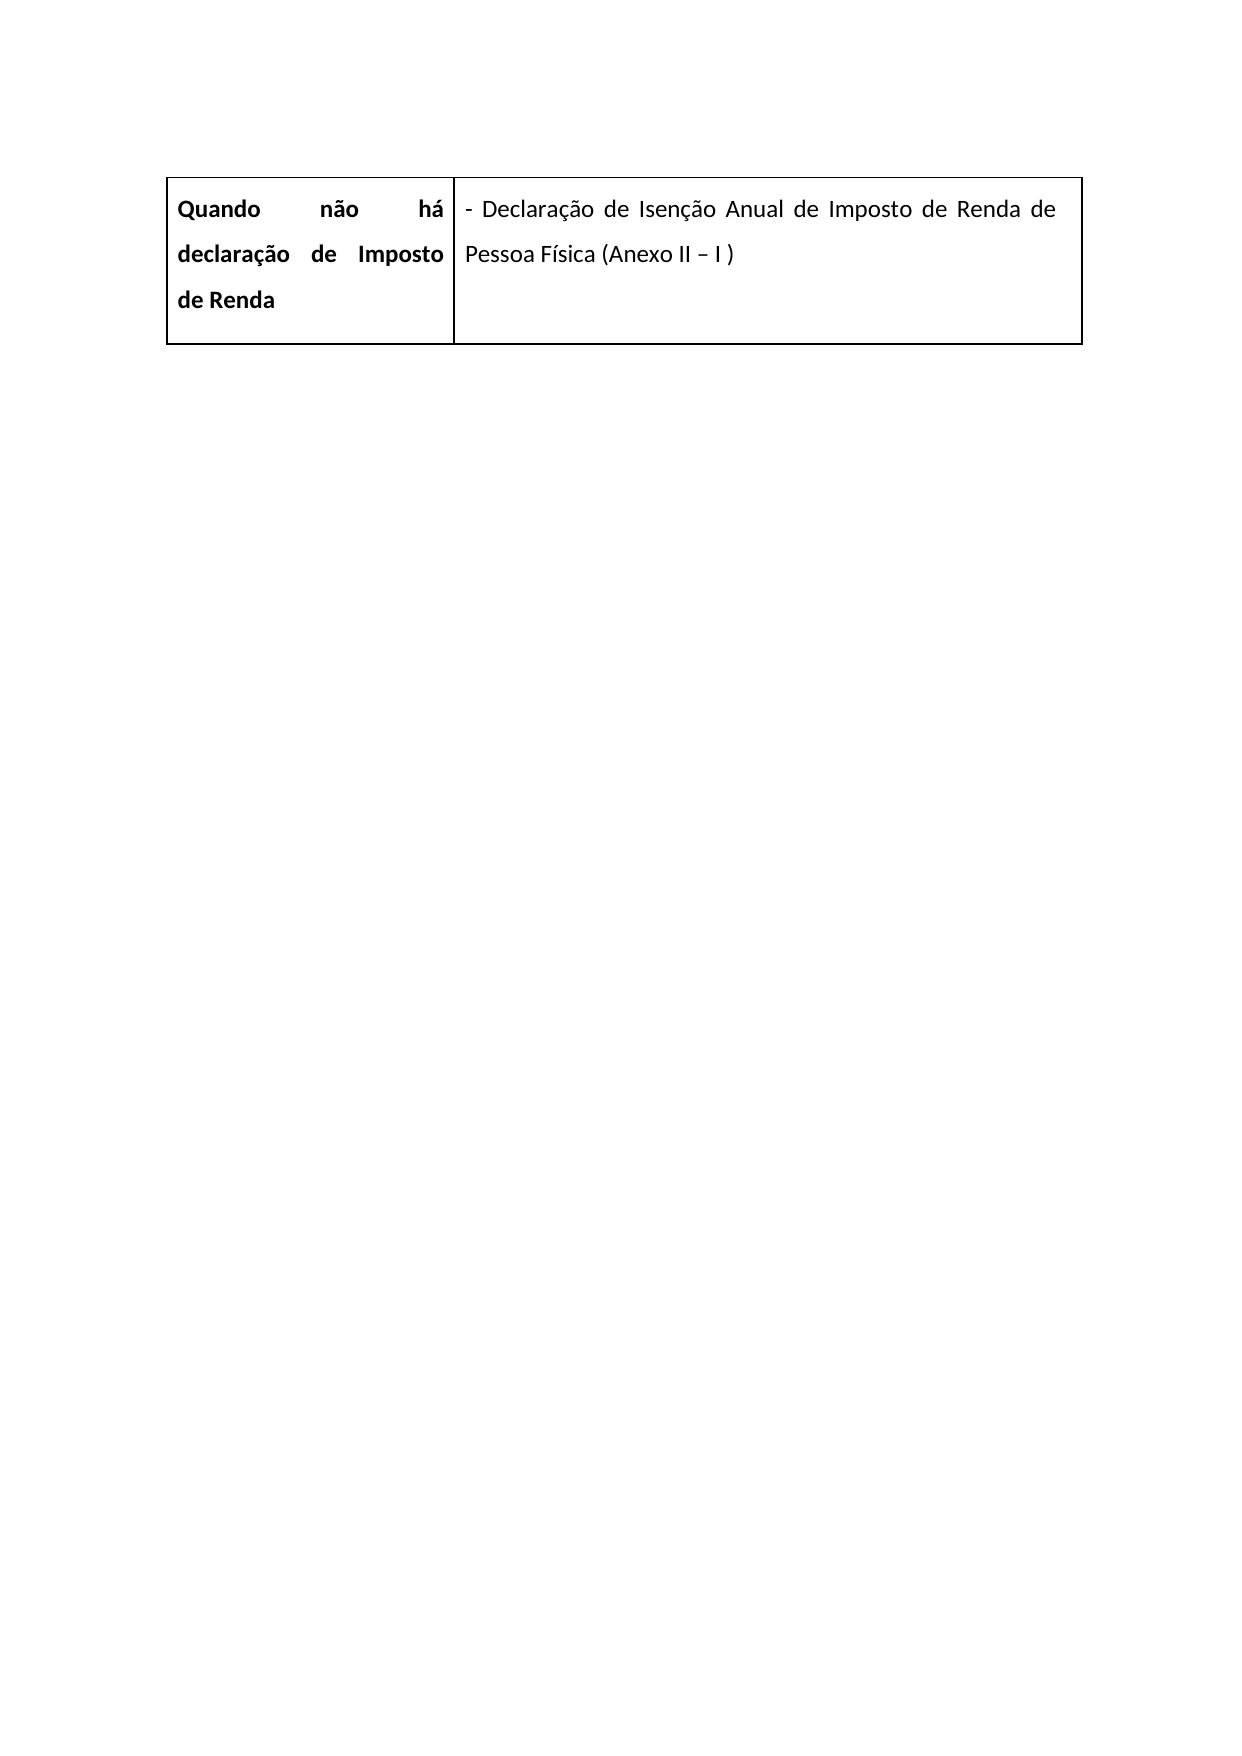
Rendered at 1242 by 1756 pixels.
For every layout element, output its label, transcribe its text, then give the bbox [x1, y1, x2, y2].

table_cell - Declaração de Isenção Anual de Imposto de Renda de Pessoa Física (Anexo II – I ) [455, 178, 1081, 342]
table_cell Quando não há declaração de Imposto de Renda [168, 178, 453, 342]
